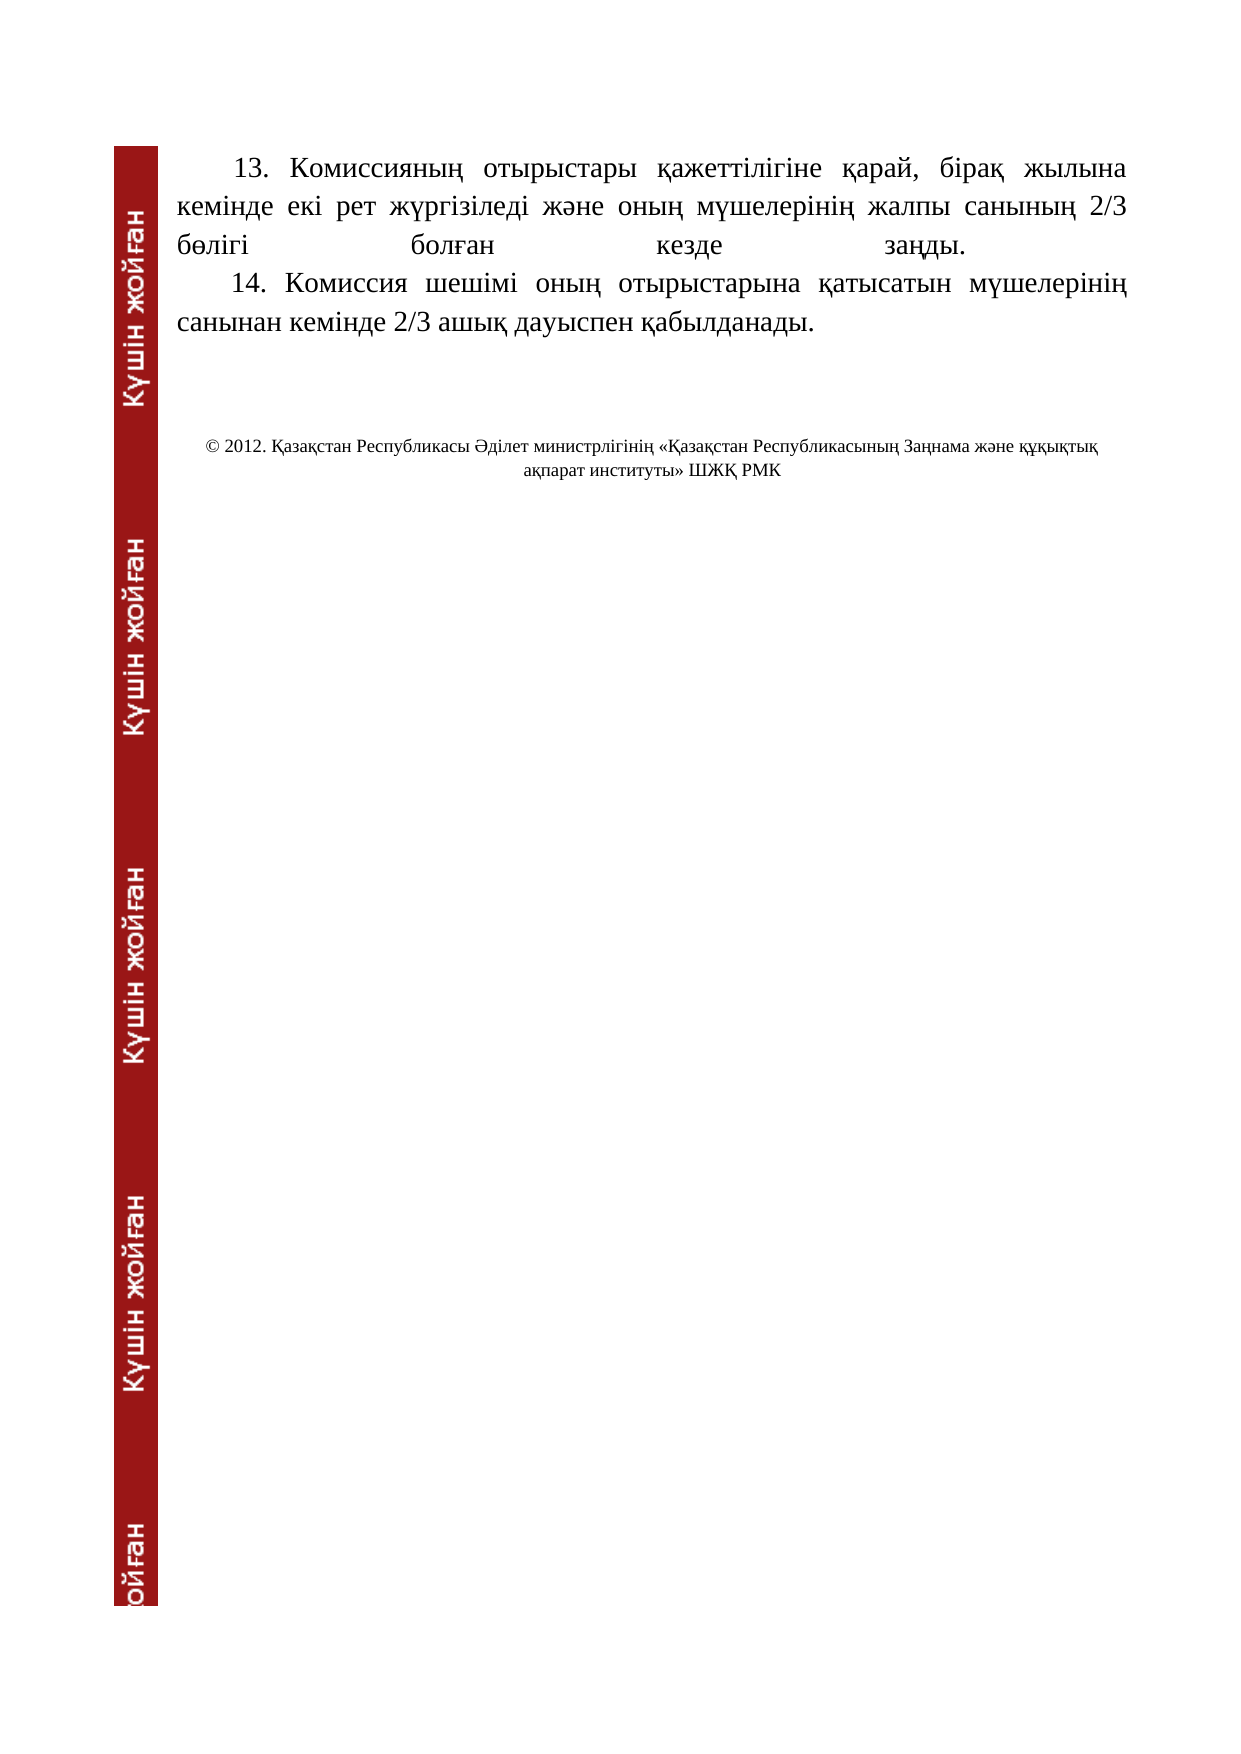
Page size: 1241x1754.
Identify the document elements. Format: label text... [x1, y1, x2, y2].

picture [114, 146, 158, 150]
picture [114, 338, 158, 434]
picture [114, 481, 158, 1606]
text © 2012. Қазақстан Республикасы Әділет министрлігінің «Қазақстан Республикасының Заңнама және құқықтық ақпарат институты» ШЖҚ РМК [112, 434, 1128, 481]
